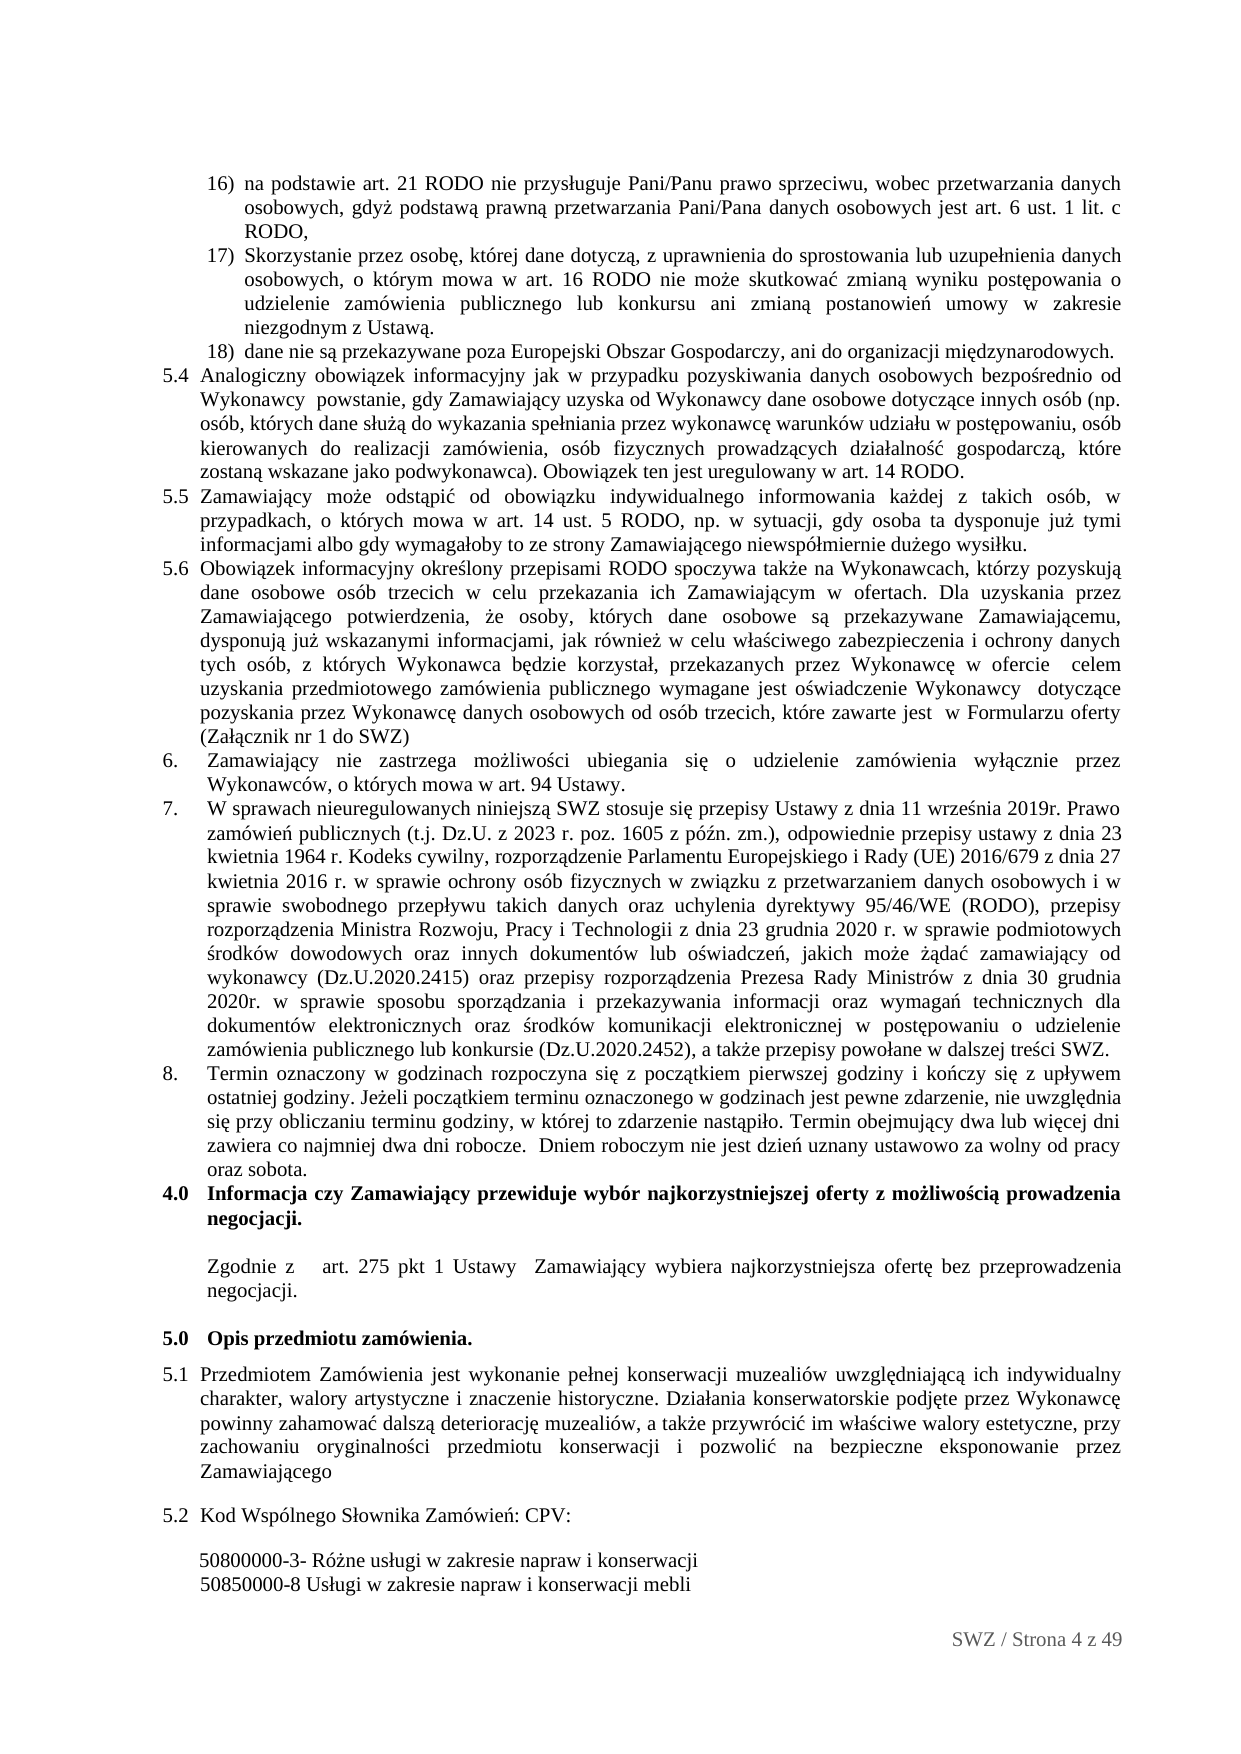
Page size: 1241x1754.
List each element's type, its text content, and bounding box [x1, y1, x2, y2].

text 50850000-8 Usługi w zakresie napraw i konserwacji mebli [200, 1572, 1122, 1596]
list Obowiązek informacyjny określony przepisami RODO spoczywa także na Wykonawcach, którzy pozyskują dane osobowe osób trzecich w celu przekazania ich Zamawiającym w ofertach. Dla uzyskania przez Zamawiającego potwierdzenia, że osoby, których dane osobowe są przekazywane Zamawiającemu, dysponują już wskazanymi informacjami, jak również w celu właściwego zabezpieczenia i ochrony danych tych osób, z których Wykonawca będzie korzystał, przekazanych przez Wykonawcę w ofercie celem uzyskania przedmiotowego zamówienia publicznego wymagane jest oświadczenie Wykonawcy dotyczące pozyskania przez Wykonawcę danych osobowych od osób trzecich, które zawarte jest w Formularzu oferty (Załącznik nr 1 do SWZ) [162, 556, 1122, 748]
list Zamawiający nie zastrzega możliwości ubiegania się o udzielenie zamówienia wyłącznie przez Wykonawców, o których mowa w art. 94 Ustawy. [162, 748, 1122, 796]
list Informacja czy Zamawiający przewiduje wybór najkorzystniejszej oferty z możliwością prowadzenia negocjacji. [162, 1181, 1122, 1229]
list Skorzystanie przez osobę, której dane dotyczą, z uprawnienia do sprostowania lub uzupełnienia danych osobowych, o którym mowa w art. 16 RODO nie może skutkować zmianą wyniku postępowania o udzielenie zamówienia publicznego lub konkursu ani zmianą postanowień umowy w zakresie niezgodnym z Ustawą. [207, 243, 1122, 339]
text 50800000-3- Różne usługi w zakresie napraw i konserwacji [162, 1548, 1122, 1572]
list Opis przedmiotu zamówienia. [162, 1326, 1122, 1350]
list Przedmiotem Zamówienia jest wykonanie pełnej konserwacji muzealiów uwzględniającą ich indywidualny charakter, walory artystyczne i znaczenie historyczne. Działania konserwatorskie podjęte przez Wykonawcę powinny zahamować dalszą deteriorację muzealiów, a także przywrócić im właściwe walory estetyczne, przy zachowaniu oryginalności przedmiotu konserwacji i pozwolić na bezpieczne eksponowanie przez Zamawiającego [162, 1362, 1122, 1483]
list Kod Wspólnego Słownika Zamówień: CPV: [162, 1503, 1122, 1527]
list dane nie są przekazywane poza Europejski Obszar Gospodarczy, ani do organizacji międzynarodowych. [207, 339, 1122, 363]
text Zgodnie z art. 275 pkt 1 Ustawy Zamawiający wybiera najkorzystniejsza ofertę bez przeprowadzenia negocjacji. [207, 1253, 1122, 1302]
list W sprawach nieuregulowanych niniejszą SWZ stosuje się przepisy Ustawy z dnia 11 września 2019r. Prawo zamówień publicznych (t.j. Dz.U. z 2023 r. poz. 1605 z późn. zm.), odpowiednie przepisy ustawy z dnia 23 kwietnia 1964 r. Kodeks cywilny, rozporządzenie Parlamentu Europejskiego i Rady (UE) 2016/679 z dnia 27 kwietnia 2016 r. w sprawie ochrony osób fizycznych w związku z przetwarzaniem danych osobowych i w sprawie swobodnego przepływu takich danych oraz uchylenia dyrektywy 95/46/WE (RODO), przepisy rozporządzenia Ministra Rozwoju, Pracy i Technologii z dnia 23 grudnia 2020 r. w sprawie podmiotowych środków dowodowych oraz innych dokumentów lub oświadczeń, jakich może żądać zamawiający od wykonawcy (Dz.U.2020.2415) oraz przepisy rozporządzenia Prezesa Rady Ministrów z dnia 30 grudnia 2020r. w sprawie sposobu sporządzania i przekazywania informacji oraz wymagań technicznych dla dokumentów elektronicznych oraz środków komunikacji elektronicznej w postępowaniu o udzielenie zamówienia publicznego lub konkursie (Dz.U.2020.2452), a także przepisy powołane w dalszej treści SWZ. [162, 796, 1122, 1061]
list Zamawiający może odstąpić od obowiązku indywidualnego informowania każdej z takich osób, w przypadkach, o których mowa w art. 14 ust. 5 RODO, np. w sytuacji, gdy osoba ta dysponuje już tymi informacjami albo gdy wymagałoby to ze strony Zamawiającego niewspółmiernie dużego wysiłku. [162, 483, 1122, 556]
list Analogiczny obowiązek informacyjny jak w przypadku pozyskiwania danych osobowych bezpośrednio od Wykonawcy powstanie, gdy Zamawiający uzyska od Wykonawcy dane osobowe dotyczące innych osób (np. osób, których dane służą do wykazania spełniania przez wykonawcę warunków udziału w postępowaniu, osób kierowanych do realizacji zamówienia, osób fizycznych prowadzących działalność gospodarczą, które zostaną wskazane jako podwykonawca). Obowiązek ten jest uregulowany w art. 14 RODO. [162, 363, 1122, 483]
list na podstawie art. 21 RODO nie przysługuje Pani/Panu prawo sprzeciwu, wobec przetwarzania danych osobowych, gdyż podstawą prawną przetwarzania Pani/Pana danych osobowych jest art. 6 ust. 1 lit. c RODO, [207, 171, 1122, 243]
list Termin oznaczony w godzinach rozpoczyna się z początkiem pierwszej godziny i kończy się z upływem ostatniej godziny. Jeżeli początkiem terminu oznaczonego w godzinach jest pewne zdarzenie, nie uwzględnia się przy obliczaniu terminu godziny, w której to zdarzenie nastąpiło. Termin obejmujący dwa lub więcej dni zawiera co najmniej dwa dni robocze. Dniem roboczym nie jest dzień uznany ustawowo za wolny od pracy oraz sobota. [162, 1061, 1122, 1181]
